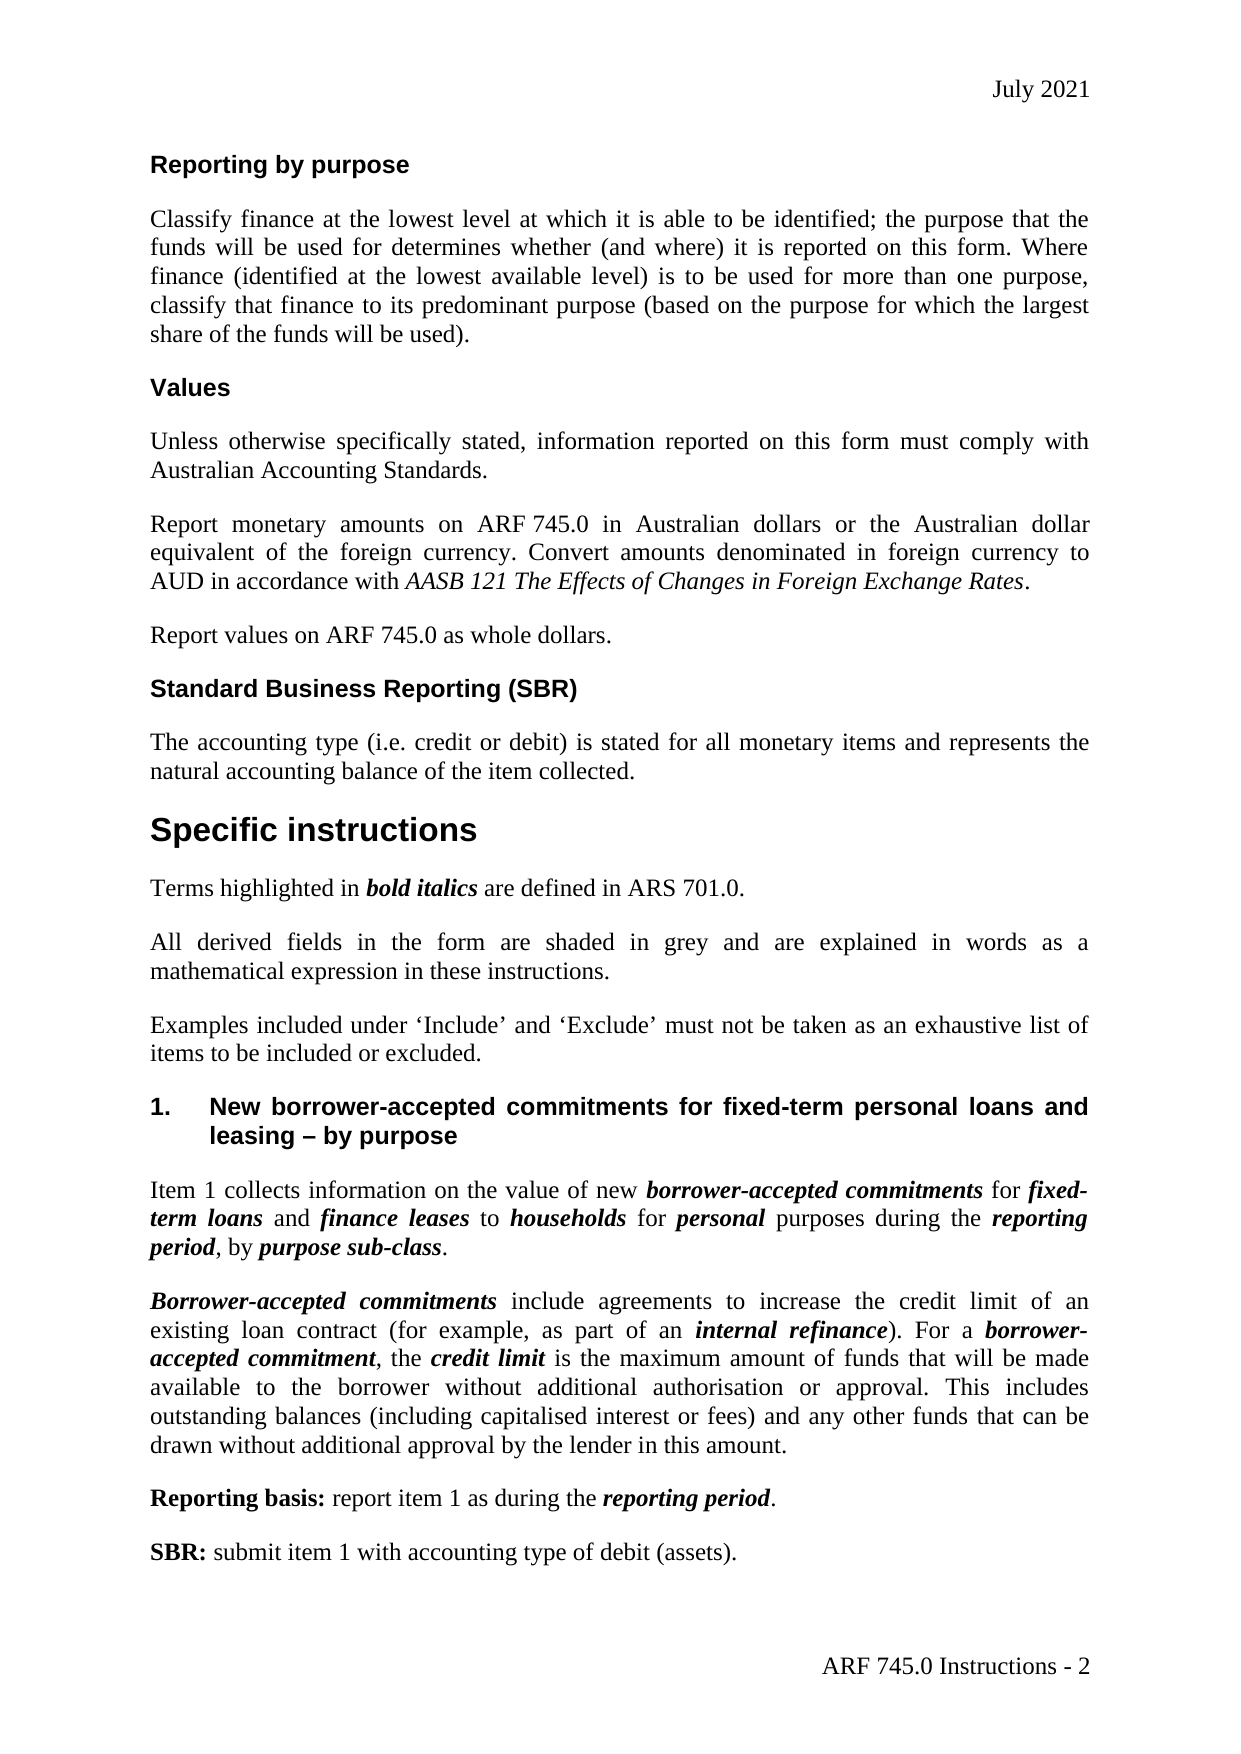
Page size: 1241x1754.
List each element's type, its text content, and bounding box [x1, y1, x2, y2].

text Reporting by purpose [150, 150, 1090, 179]
text Values [150, 372, 1090, 401]
text Report values on ARF 745.0 as whole dollars. [150, 620, 1090, 649]
text Classify finance at the lowest level at which it is able to be identified; the purpose that the funds will be used for determines whether (and where) it is reported on this form. Where finance (identified at the lowest available level) is to be used for more than one purpose, classify that finance to its predominant purpose (based on the purpose for which the largest share of the funds will be used). [150, 204, 1090, 347]
text Unless otherwise specifically stated, information reported on this form must comply with Australian Accounting Standards. [150, 426, 1090, 484]
text SBR: submit item 1 with accounting type of debit (assets). [150, 1537, 1090, 1566]
text Report monetary amounts on ARF 745.0 in Australian dollars or the Australian dollar equivalent of the foreign currency. Convert amounts denominated in foreign currency to AUD in accordance with AASB 121 The Effects of Changes in Foreign Exchange Rates. [150, 509, 1090, 595]
text The accounting type (i.e. credit or debit) is stated for all monetary items and represents the natural accounting balance of the item collected. [150, 727, 1090, 785]
text All derived fields in the form are shaded in grey and are explained in words as a mathematical expression in these instructions. [150, 927, 1090, 985]
list New borrower-accepted commitments for fixed-term personal loans and leasing – by purpose [150, 1092, 1090, 1150]
text Standard Business Reporting (SBR) [150, 674, 1090, 702]
text Specific instructions [150, 810, 1090, 848]
text Reporting basis: report item 1 as during the reporting period. [150, 1483, 1090, 1512]
text Examples included under ‘Include’ and ‘Exclude’ must not be taken as an exhaustive list of items to be included or excluded. [150, 1010, 1090, 1067]
text Borrower-accepted commitments include agreements to increase the credit limit of an existing loan contract (for example, as part of an internal refinance). For a borrower-accepted commitment, the credit limit is the maximum amount of funds that will be made available to the borrower without additional authorisation or approval. This includes outstanding balances (including capitalised interest or fees) and any other funds that can be drawn without additional approval by the lender in this amount. [150, 1286, 1090, 1458]
text Terms highlighted in bold italics are defined in ARS 701.0. [150, 873, 1090, 902]
text Item 1 collects information on the value of new borrower-accepted commitments for fixed-term loans and finance leases to households for personal purposes during the reporting period, by purpose sub-class. [150, 1175, 1090, 1261]
